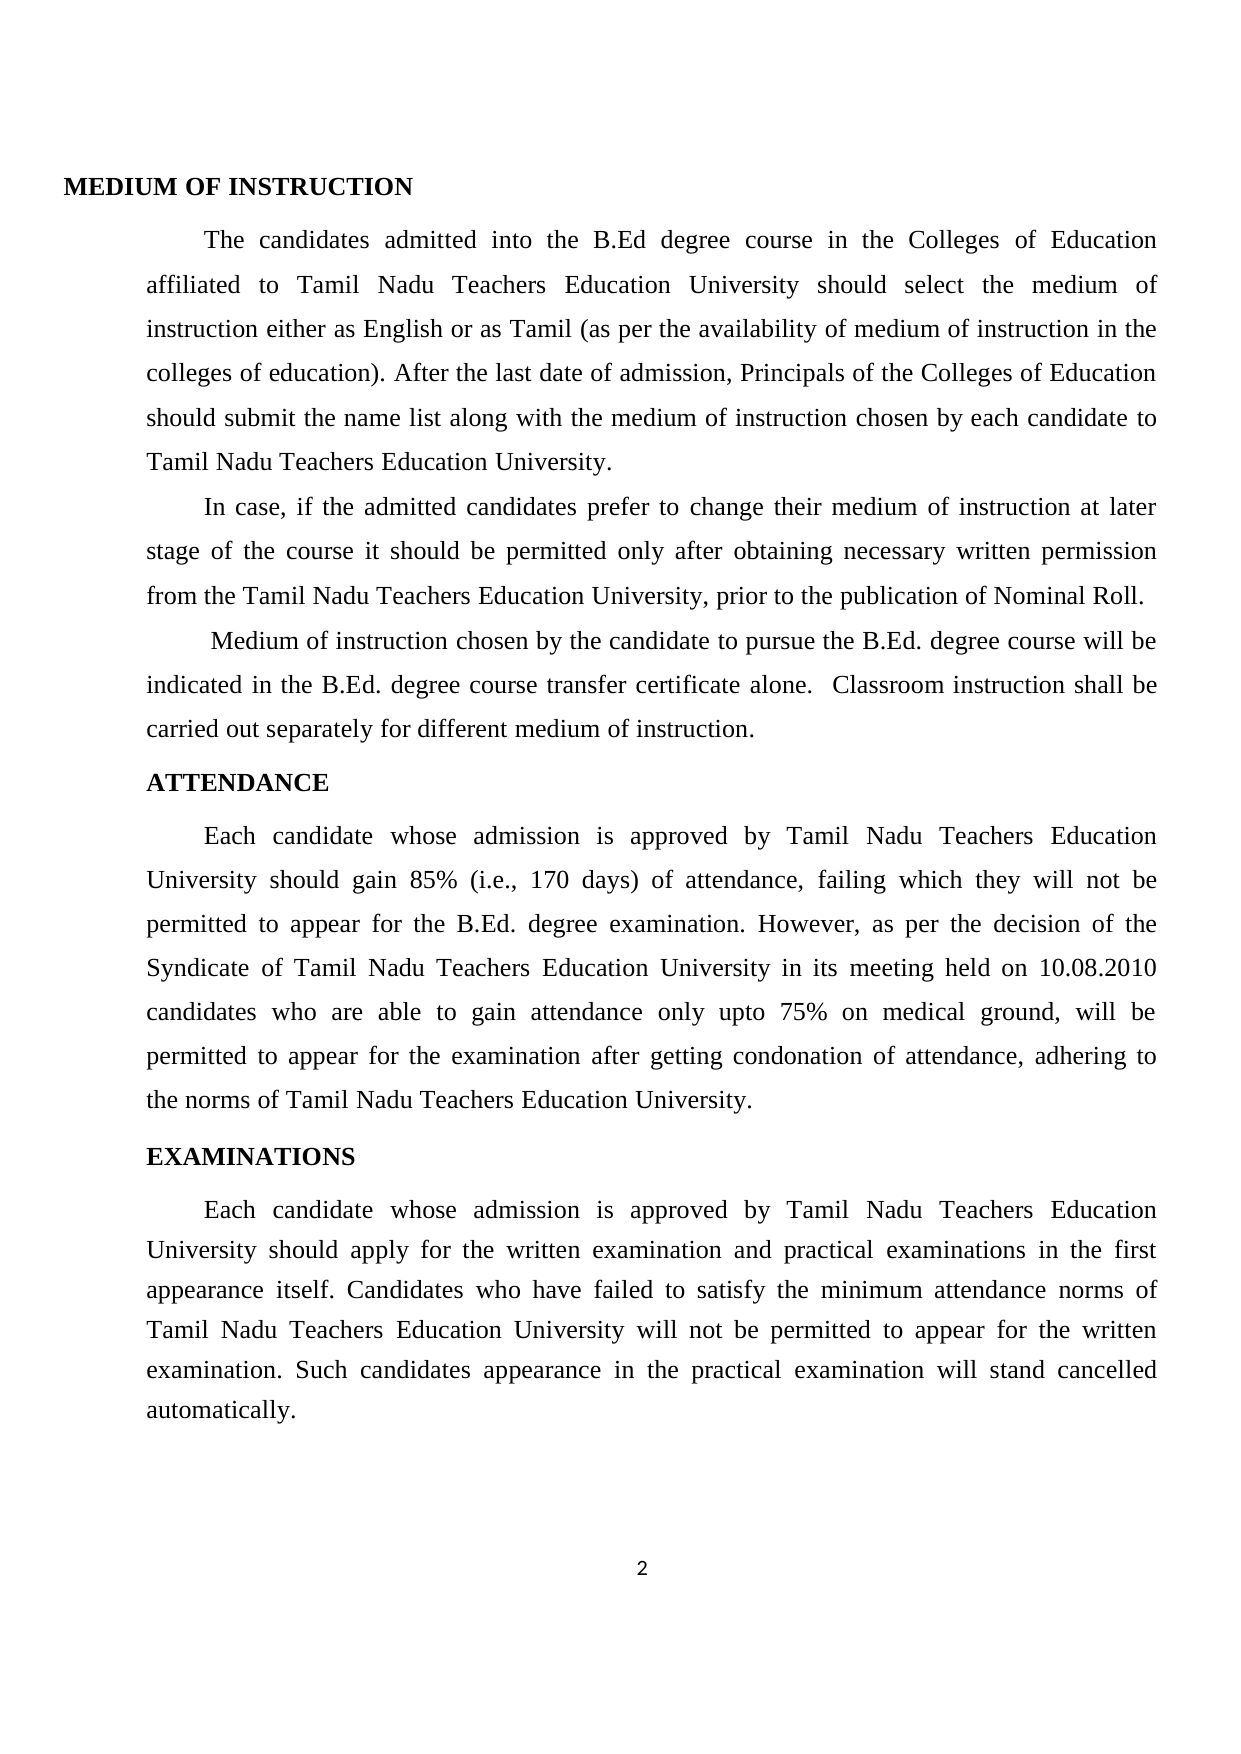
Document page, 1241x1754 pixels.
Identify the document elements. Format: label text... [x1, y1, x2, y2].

text The candidates admitted into the B.Ed degree course in the Colleges of Education affiliated to Tamil Nadu Teachers Education University should select the medium of instruction either as English or as Tamil (as per the availability of medium of instruction in the colleges of education). After the last date of admission, Principals of the Colleges of Education should submit the name list along with the medium of instruction chosen by each candidate to Tamil Nadu Teachers Education University. [146, 224, 1157, 476]
text In case, if the admitted candidates prefer to change their medium of instruction at later stage of the course it should be permitted only after obtaining necessary written permission from the Tamil Nadu Teachers Education University, prior to the publication of Nominal Roll. [146, 491, 1157, 610]
text Each candidate whose admission is approved by Tamil Nadu Teachers Education University should apply for the written examination and practical examinations in the first appearance itself. Candidates who have failed to satisfy the minimum attendance norms of Tamil Nadu Teachers Education University will not be permitted to appear for the written examination. Such candidates appearance in the practical examination will stand cancelled automatically. [146, 1194, 1157, 1424]
text Medium of instruction chosen by the candidate to pursue the B.Ed. degree course will be indicated in the B.Ed. degree course transfer certificate alone. Classroom instruction shall be carried out separately for different medium of instruction. [146, 625, 1157, 743]
text MEDIUM OF INSTRUCTION [63, 171, 1157, 201]
text EXAMINATIONS [146, 1141, 1163, 1171]
text ATTENDANCE [146, 767, 1163, 797]
text Each candidate whose admission is approved by Tamil Nadu Teachers Education University should gain 85% (i.e., 170 days) of attendance, failing which they will not be permitted to appear for the B.Ed. degree examination. However, as per the decision of the Syndicate of Tamil Nadu Teachers Education University in its meeting held on 10.08.2010 candidates who are able to gain attendance only upto 75% on medical ground, will be permitted to appear for the examination after getting condonation of attendance, adhering to the norms of Tamil Nadu Teachers Education University. [146, 820, 1157, 1114]
